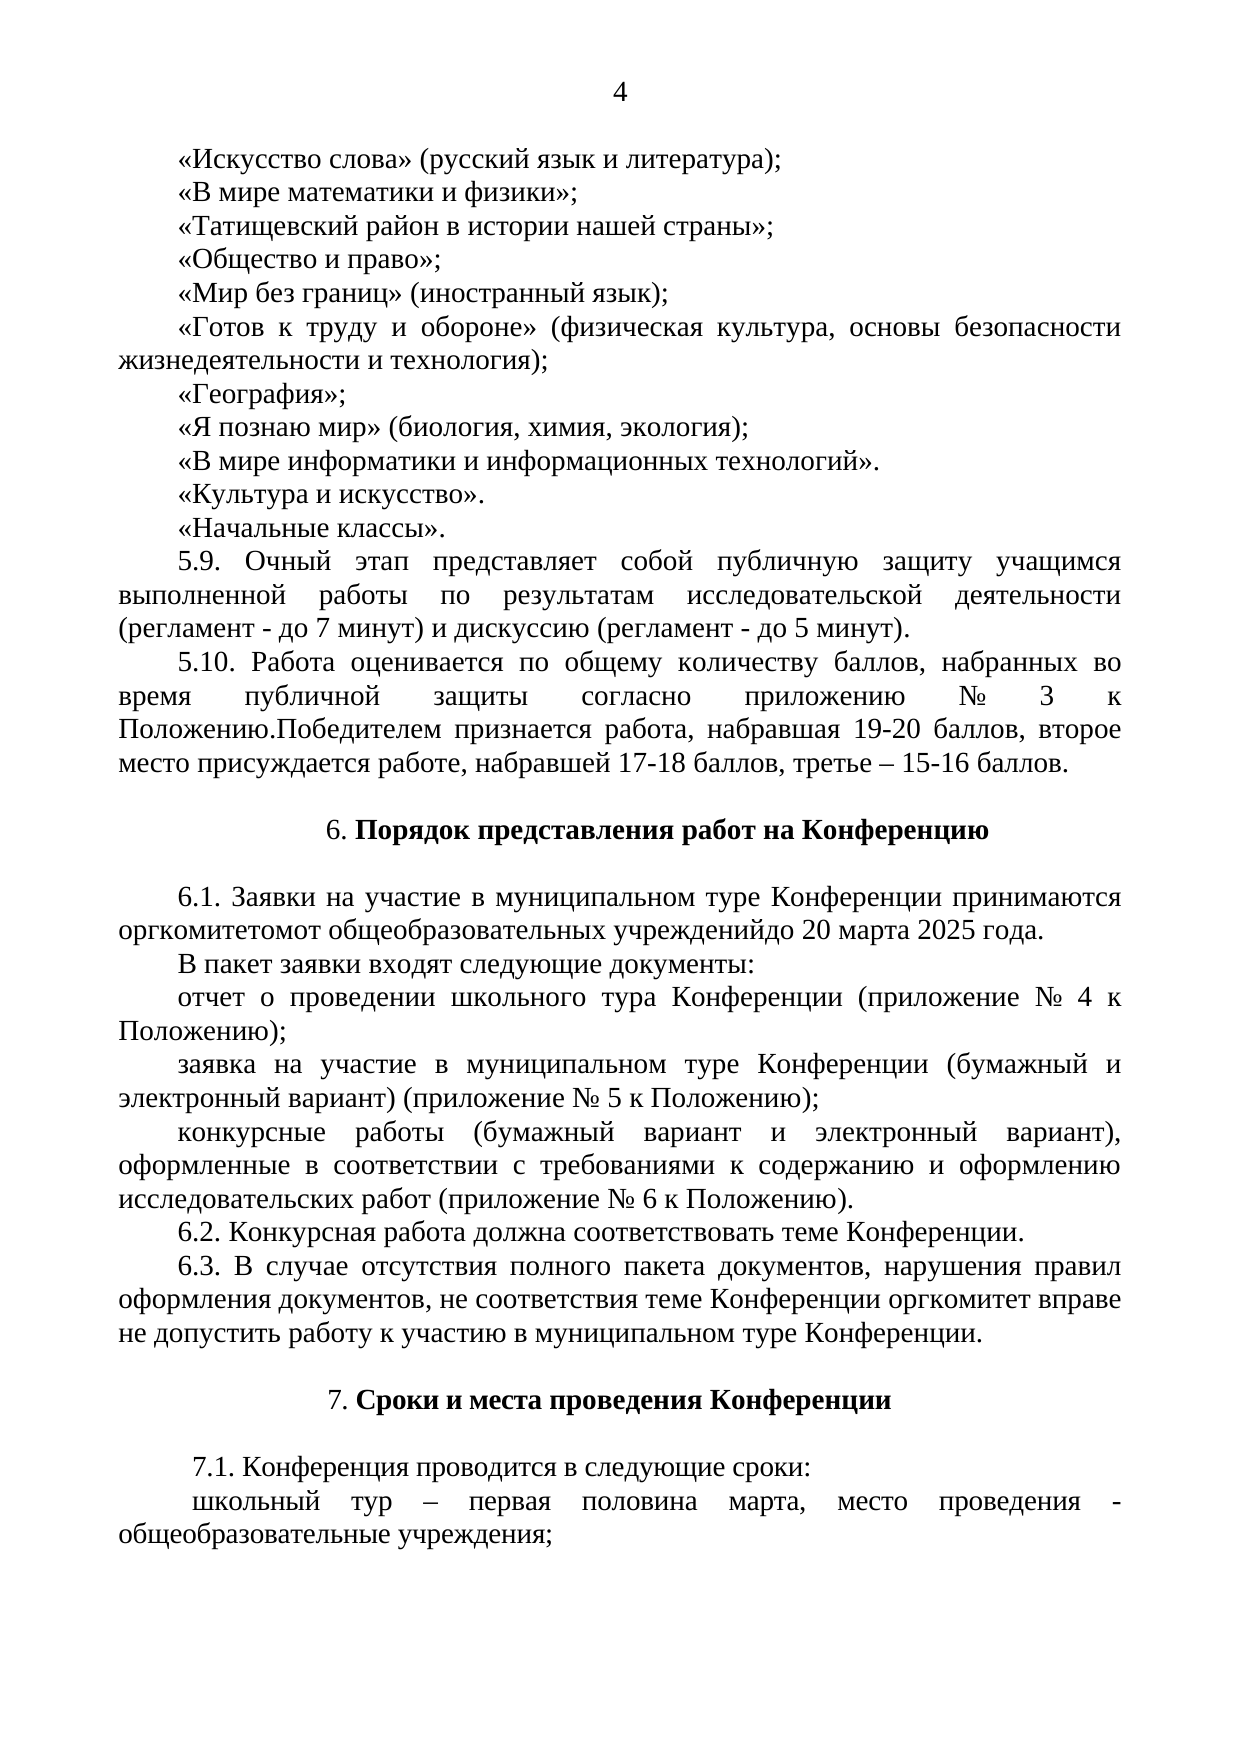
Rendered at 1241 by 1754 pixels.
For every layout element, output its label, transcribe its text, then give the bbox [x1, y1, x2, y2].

text 6.2. Конкурсная работа должна соответствовать теме Конференции. [118, 1214, 1122, 1248]
text 7.1. Конференция проводится в следующие сроки: [118, 1449, 1122, 1483]
text 5.10. Работа оценивается по общему количеству баллов, набранных во время публичной защиты согласно приложению № 3 к Положению.Победителем признается работа, набравшая 19-20 баллов, второе место присуждается работе, набравшей 17-18 баллов, третье – 15-16 баллов. [118, 644, 1122, 778]
text «В мире информатики и информационных технологий». [118, 443, 1122, 476]
text «Готов к труду и обороне» (физическая культура, основы безопасности жизнедеятельности и технология); [118, 309, 1122, 376]
text школьный тур – первая половина марта, место проведения - общеобразовательные учреждения; [118, 1483, 1122, 1550]
text «Культура и искусство». [118, 476, 1122, 510]
text «География»; [118, 376, 1122, 409]
text «Мир без границ» (иностранный язык); [118, 275, 1122, 309]
text «Я познаю мир» (биология, химия, экология); [118, 409, 1122, 443]
text заявка на участие в муниципальном туре Конференции (бумажный и электронный вариант) (приложение № 5 к Положению); [118, 1047, 1122, 1114]
text 6.1. Заявки на участие в муниципальном туре Конференции принимаются оргкомитетомот общеобразовательных учрежденийдо 20 марта 2025 года. [118, 879, 1122, 946]
text отчет о проведении школьного тура Конференции (приложение № 4 к Положению); [118, 979, 1122, 1047]
text «Искусство слова» (русский язык и литература); [118, 141, 1122, 174]
text 5.9. Очный этап представляет собой публичную защиту учащимся выполненной работы по результатам исследовательской деятельности (регламент - до 7 минут) и дискуссию (регламент - до 5 минут). [118, 543, 1122, 644]
text конкурсные работы (бумажный вариант и электронный вариант), оформленные в соответствии с требованиями к содержанию и оформлению исследовательских работ (приложение № 6 к Положению). [118, 1114, 1122, 1214]
text «В мире математики и физики»; [118, 174, 1122, 208]
text 6.3. В случае отсутствия полного пакета документов, нарушения правил оформления документов, не соответствия теме Конференции оргкомитет вправе не допустить работу к участию в муниципальном туре Конференции. [118, 1248, 1122, 1348]
text 6. Порядок представления работ на Конференцию [118, 812, 1122, 845]
text 7. Сроки и места проведения Конференции [118, 1382, 1101, 1416]
text «Начальные классы». [118, 510, 1122, 543]
text «Общество и право»; [118, 242, 1122, 275]
text «Татищевский район в истории нашей страны»; [118, 208, 1122, 242]
text В пакет заявки входят следующие документы: [118, 946, 1122, 979]
